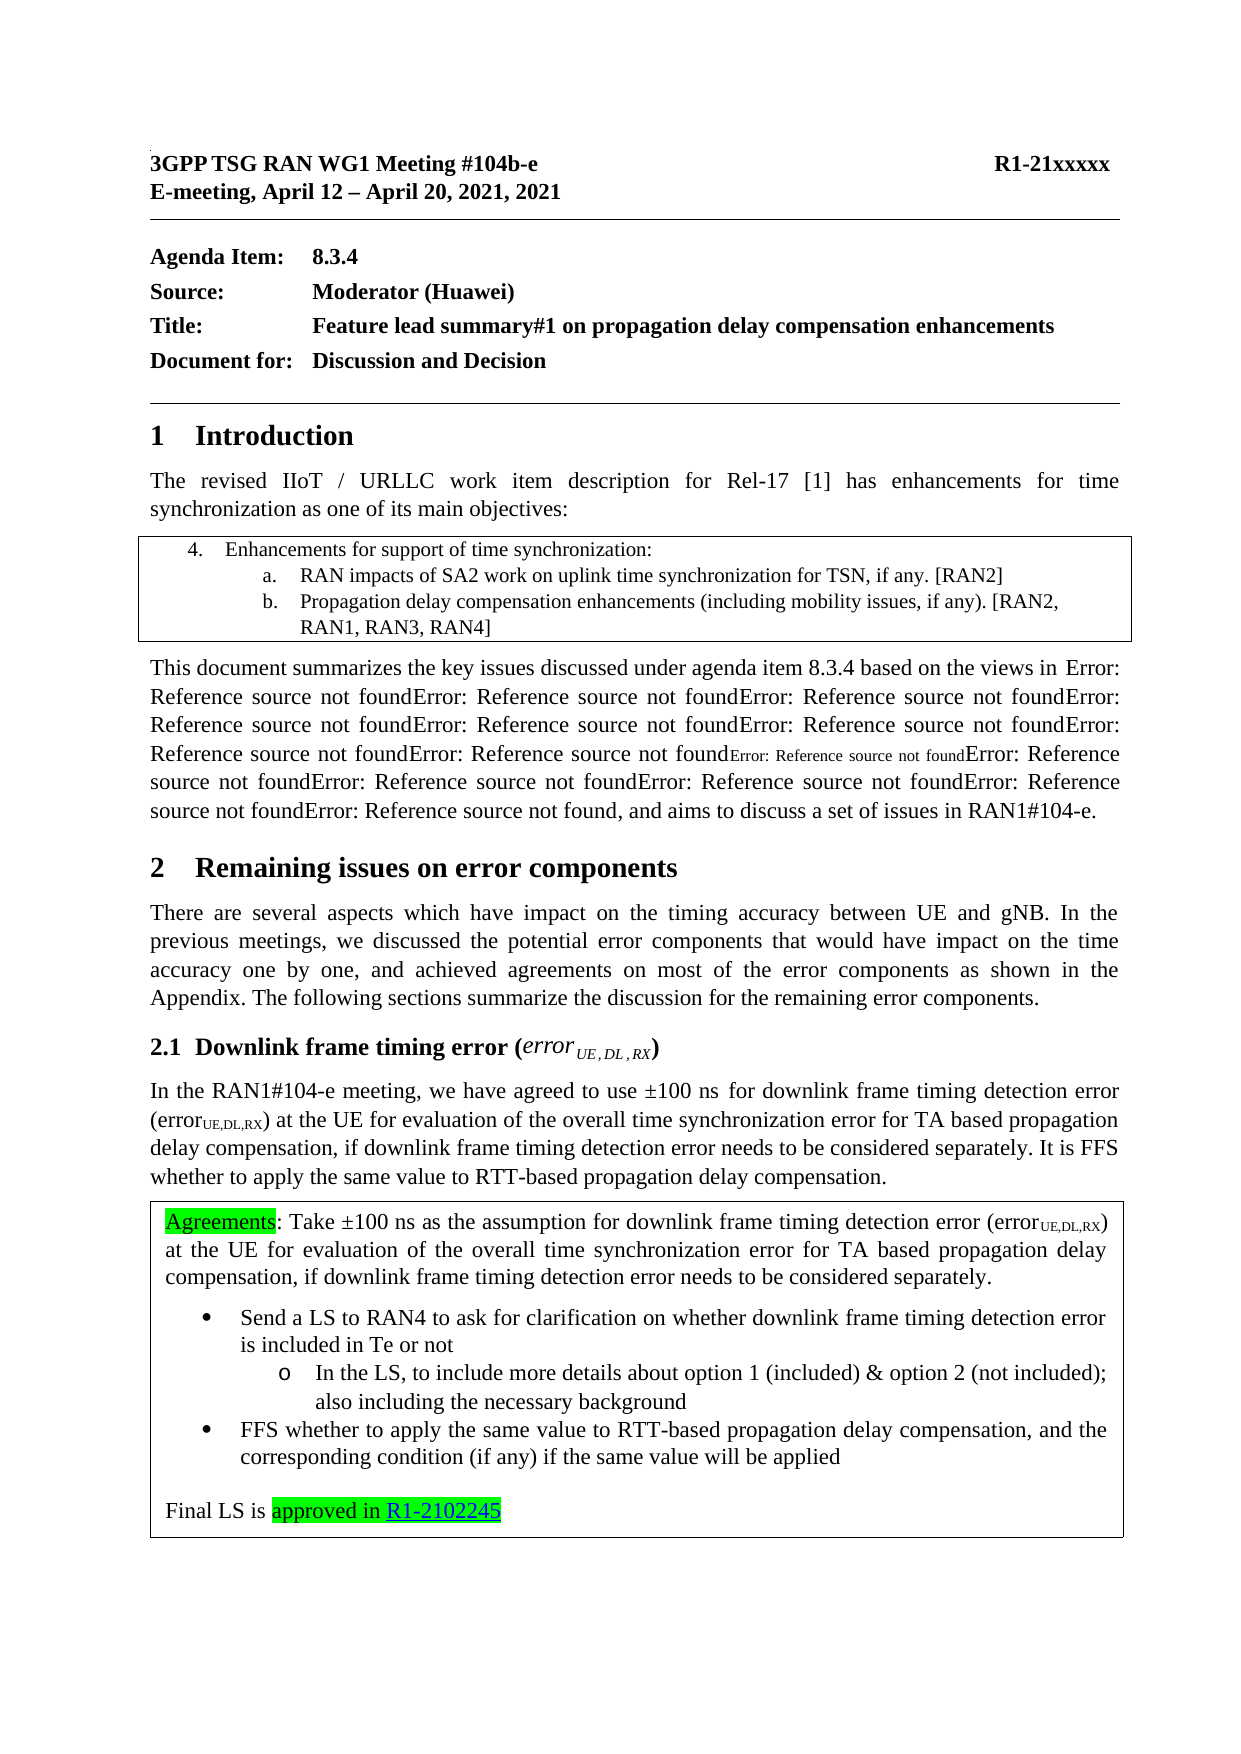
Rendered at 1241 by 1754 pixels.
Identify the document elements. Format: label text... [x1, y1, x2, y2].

text The revised IIoT / URLLC work item description for Rel-17 [1] has enhancements for time synchronization as one of its main objectives: [150, 467, 1120, 522]
text Source: Moderator (Huawei) [150, 278, 1120, 304]
subtitle Downlink frame timing error () [150, 1031, 1120, 1063]
text Title: Feature lead summary#1 on propagation delay compensation enhancements [150, 312, 1120, 339]
table_header Enhancements for support of time synchronization: RAN impacts of SA2 work on uplink time synchronization for TSN, if any. [RAN2] Propagation delay compensation enhancements (including mobility issues, if any). [RAN2, RAN1, RAN3, RAN4] [139, 537, 1131, 641]
subtitle Remaining issues on error components [150, 850, 1120, 884]
text Document for: Discussion and Decision [150, 347, 1120, 373]
text Agenda Item: 8.3.4 [150, 243, 1120, 269]
text 3GPP TSG RAN WG1 Meeting #104b-e R1-21xxxxx [150, 150, 1120, 176]
subtitle Introduction [150, 418, 1120, 452]
text There are several aspects which have impact on the timing accuracy between UE and gNB. In the previous meetings, we discussed the potential error components that would have impact on the time accuracy one by one, and achieved agreements on most of the error components as shown in the Appendix. The following sections summarize the discussion for the remaining error components. [150, 899, 1120, 1010]
list In the RAN1#104-e meeting, we have agreed to use ±100 ns for downlink frame timing detection error (errorUE,DL,RX) at the UE for evaluation of the overall time synchronization error for TA based propagation delay compensation, if downlink frame timing detection error needs to be considered separately. It is FFS whether to apply the same value to RTT-based propagation delay compensation. [150, 1077, 1120, 1189]
text E-meeting, April 12 – April 20, 2021, 2021 [150, 178, 1120, 205]
